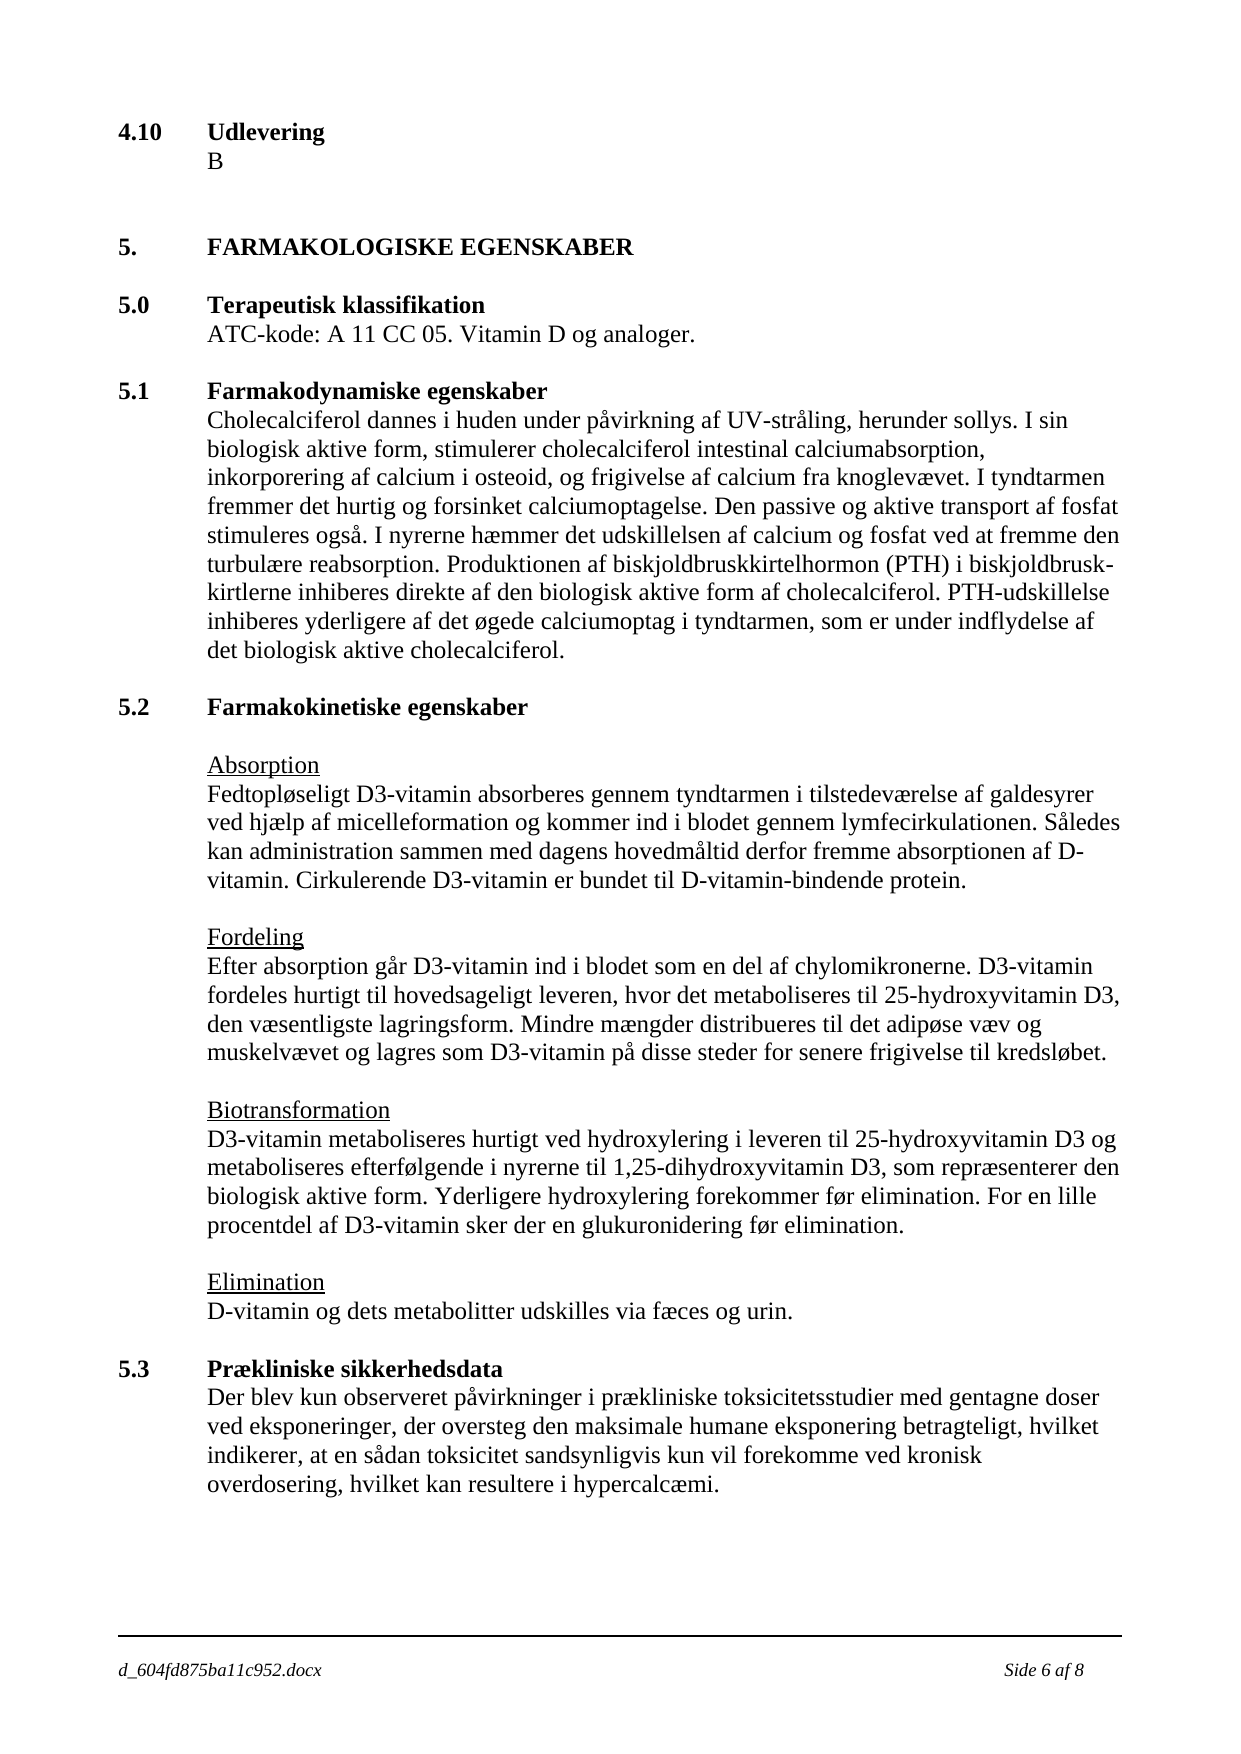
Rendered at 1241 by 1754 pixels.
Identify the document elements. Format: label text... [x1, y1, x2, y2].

text Fordeling [207, 922, 1122, 951]
text 5. FARMAKOLOGISKE EGENSKABER [118, 232, 1122, 261]
text B [207, 146, 1122, 175]
text 5.3 Prækliniske sikkerhedsdata [118, 1354, 1122, 1382]
list Der blev kun observeret påvirkninger i prækliniske toksicitetsstudier med gentagne doser ved eksponeringer, der oversteg den maksimale humane eksponering betragteligt, hvilket indikerer, at en sådan toksicitet sandsynligvis kun vil forekomme ved kronisk overdosering, hvilket kan resultere i hypercalcæmi. [207, 1382, 1121, 1497]
text 5.2 Farmakokinetiske egenskaber [118, 692, 1122, 721]
text 5.0 Terapeutisk klassifikation [118, 290, 1122, 319]
text Efter absorption går D3-vitamin ind i blodet som en del af chylomikronerne. D3-vitamin fordeles hurtigt til hovedsageligt leveren, hvor det metaboliseres til 25-hydroxyvitamin D3, den væsentligste lagringsform. Mindre mængder distribueres til det adipøse væv og muskelvævet og lagres som D3-vitamin på disse steder for senere frigivelse til kredsløbet. [207, 951, 1122, 1066]
text Biotransformation [207, 1095, 1122, 1124]
text Absorption [207, 750, 1122, 779]
text D3-vitamin metaboliseres hurtigt ved hydroxylering i leveren til 25-hydroxyvitamin D3 og metaboliseres efterfølgende i nyrerne til 1,25-dihydroxyvitamin D3, som repræsenterer den biologisk aktive form. Yderligere hydroxylering forekommer før elimination. For en lille procentdel af D3-vitamin sker der en glukuronidering før elimination. [207, 1124, 1122, 1239]
text 4.10 Udlevering [118, 117, 1122, 146]
text Elimination [207, 1267, 1122, 1296]
text 5.1 Farmakodynamiske egenskaber [118, 376, 1122, 405]
text D-vitamin og dets metabolitter udskilles via fæces og urin. [207, 1296, 1122, 1325]
text Cholecalciferol dannes i huden under påvirkning af UV-stråling, herunder sollys. I sin biologisk aktive form, stimulerer cholecalciferol intestinal calciumabsorption, inkorporering af calcium i osteoid, og frigivelse af calcium fra knoglevævet. I tyndtarmen fremmer det hurtig og forsinket calciumoptagelse. Den passive og aktive transport af fosfat stimuleres også. I nyrerne hæmmer det udskillelsen af calcium og fosfat ved at fremme den turbulære reabsorption. Produktionen af biskjoldbruskkirtelhormon (PTH) i biskjoldbruskkirtlerne inhiberes direkte af den biologisk aktive form af cholecalciferol. PTH-udskillelse inhiberes yderligere af det øgede calciumoptag i tyndtarmen, som er under indflydelse af det biologisk aktive cholecalciferol. [207, 405, 1122, 664]
text Fedtopløseligt D3-vitamin absorberes gennem tyndtarmen i tilstedeværelse af galdesyrer ved hjælp af micelleformation og kommer ind i blodet gennem lymfecirkulationen. Således kan administration sammen med dagens hovedmåltid derfor fremme absorptionen af D-vitamin. Cirkulerende D3-vitamin er bundet til D-vitamin-bindende protein. [207, 779, 1122, 894]
text ATC-kode: A 11 CC 05. Vitamin D og analoger. [118, 319, 1122, 347]
